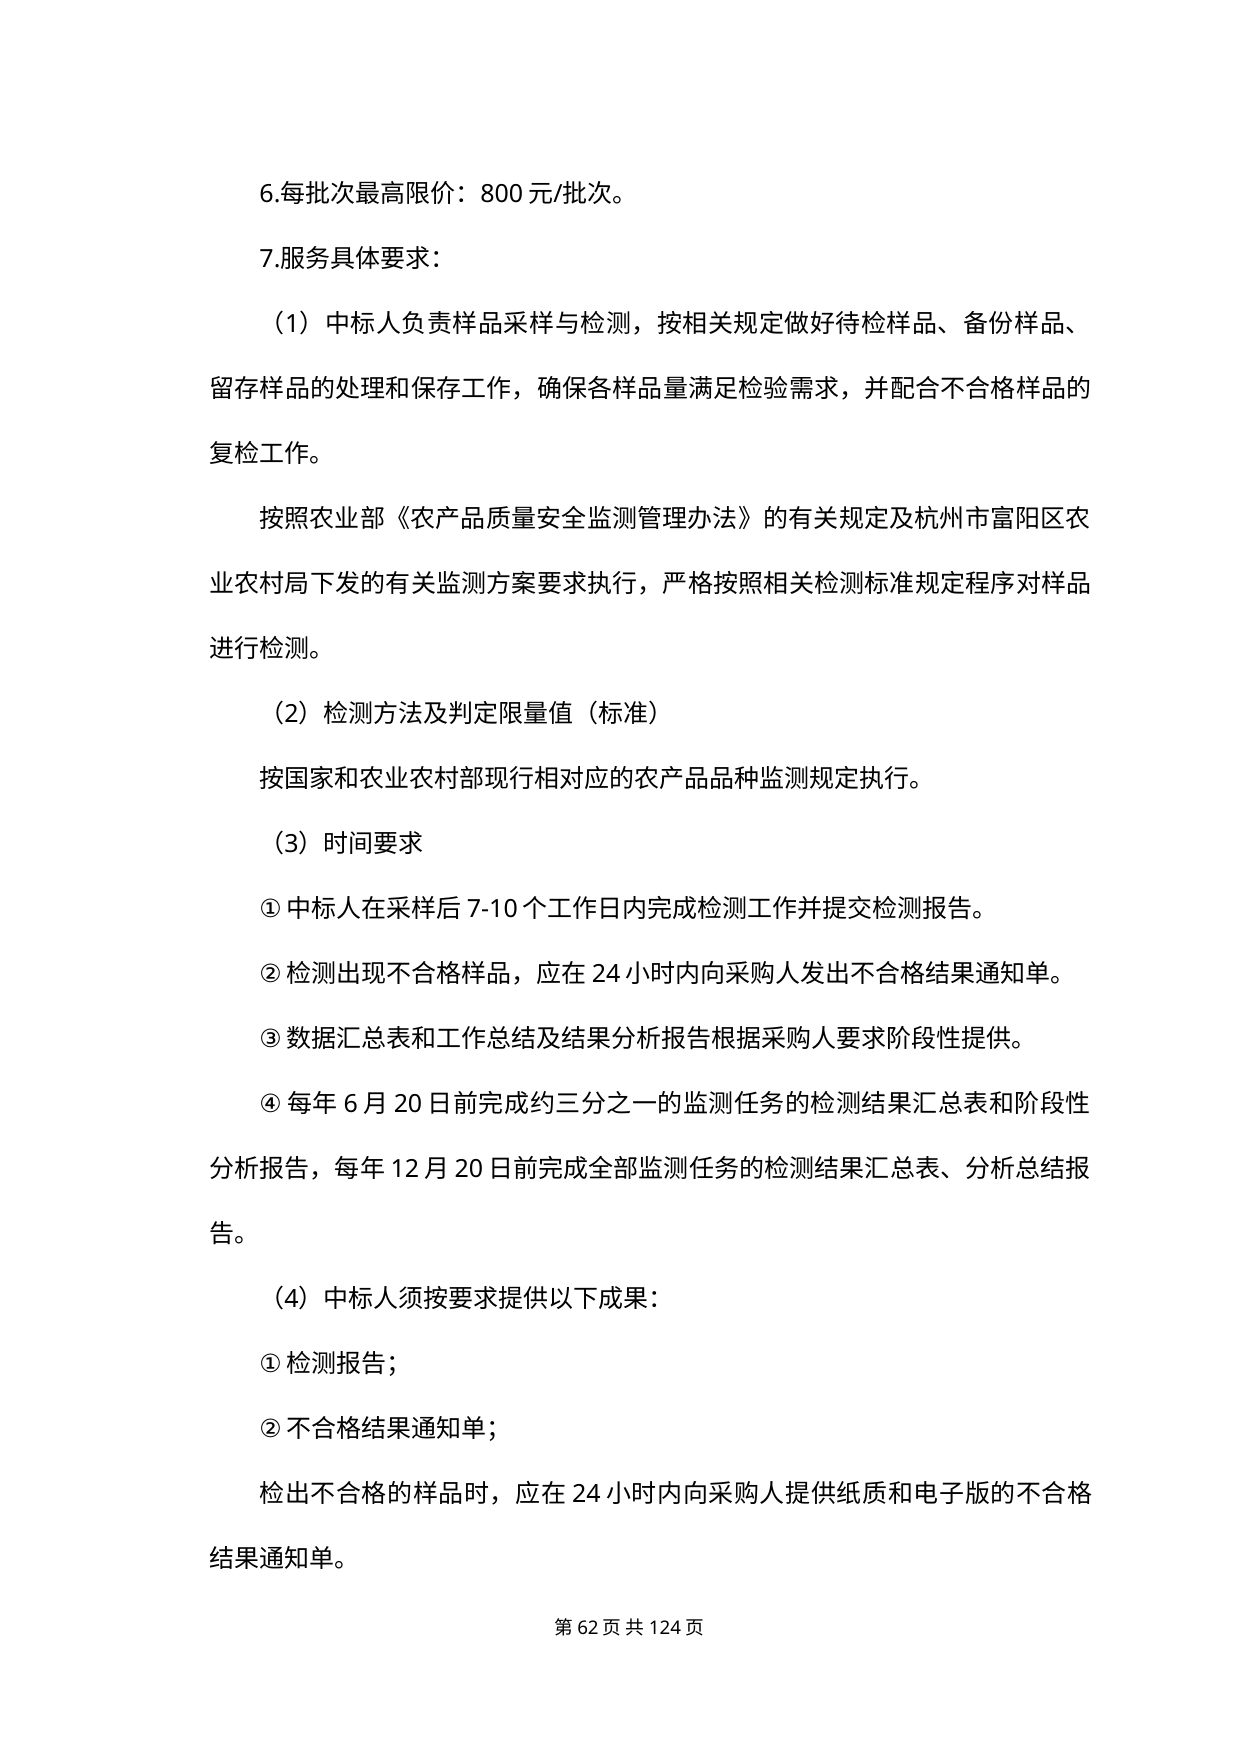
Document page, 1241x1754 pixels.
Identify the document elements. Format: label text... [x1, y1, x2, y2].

text ①检测报告； [209, 1329, 1092, 1394]
text 检出不合格的样品时，应在24小时内向采购人提供纸质和电子版的不合格结果通知单。 [209, 1459, 1092, 1589]
text 6.每批次最高限价：800元/批次。 [209, 159, 1092, 224]
text （4）中标人须按要求提供以下成果： [209, 1264, 1092, 1329]
text 按照农业部《农产品质量安全监测管理办法》的有关规定及杭州市富阳区农业农村局下发的有关监测方案要求执行，严格按照相关检测标准规定程序对样品进行检测。 [209, 484, 1092, 679]
text （2）检测方法及判定限量值（标准） [209, 679, 1092, 744]
text （1）中标人负责样品采样与检测，按相关规定做好待检样品、备份样品、留存样品的处理和保存工作，确保各样品量满足检验需求，并配合不合格样品的复检工作。 [209, 289, 1092, 484]
text ④每年6月20日前完成约三分之一的监测任务的检测结果汇总表和阶段性分析报告，每年12月20日前完成全部监测任务的检测结果汇总表、分析总结报告。 [209, 1069, 1092, 1264]
text ③数据汇总表和工作总结及结果分析报告根据采购人要求阶段性提供。 [209, 1004, 1092, 1069]
text 按国家和农业农村部现行相对应的农产品品种监测规定执行。 [209, 744, 1092, 809]
text ①中标人在采样后7-10个工作日内完成检测工作并提交检测报告。 [209, 874, 1092, 939]
text 7.服务具体要求： [209, 224, 1092, 289]
text （3）时间要求 [209, 809, 1092, 874]
text ②检测出现不合格样品，应在24小时内向采购人发出不合格结果通知单。 [209, 939, 1092, 1004]
text ②不合格结果通知单； [209, 1394, 1092, 1459]
